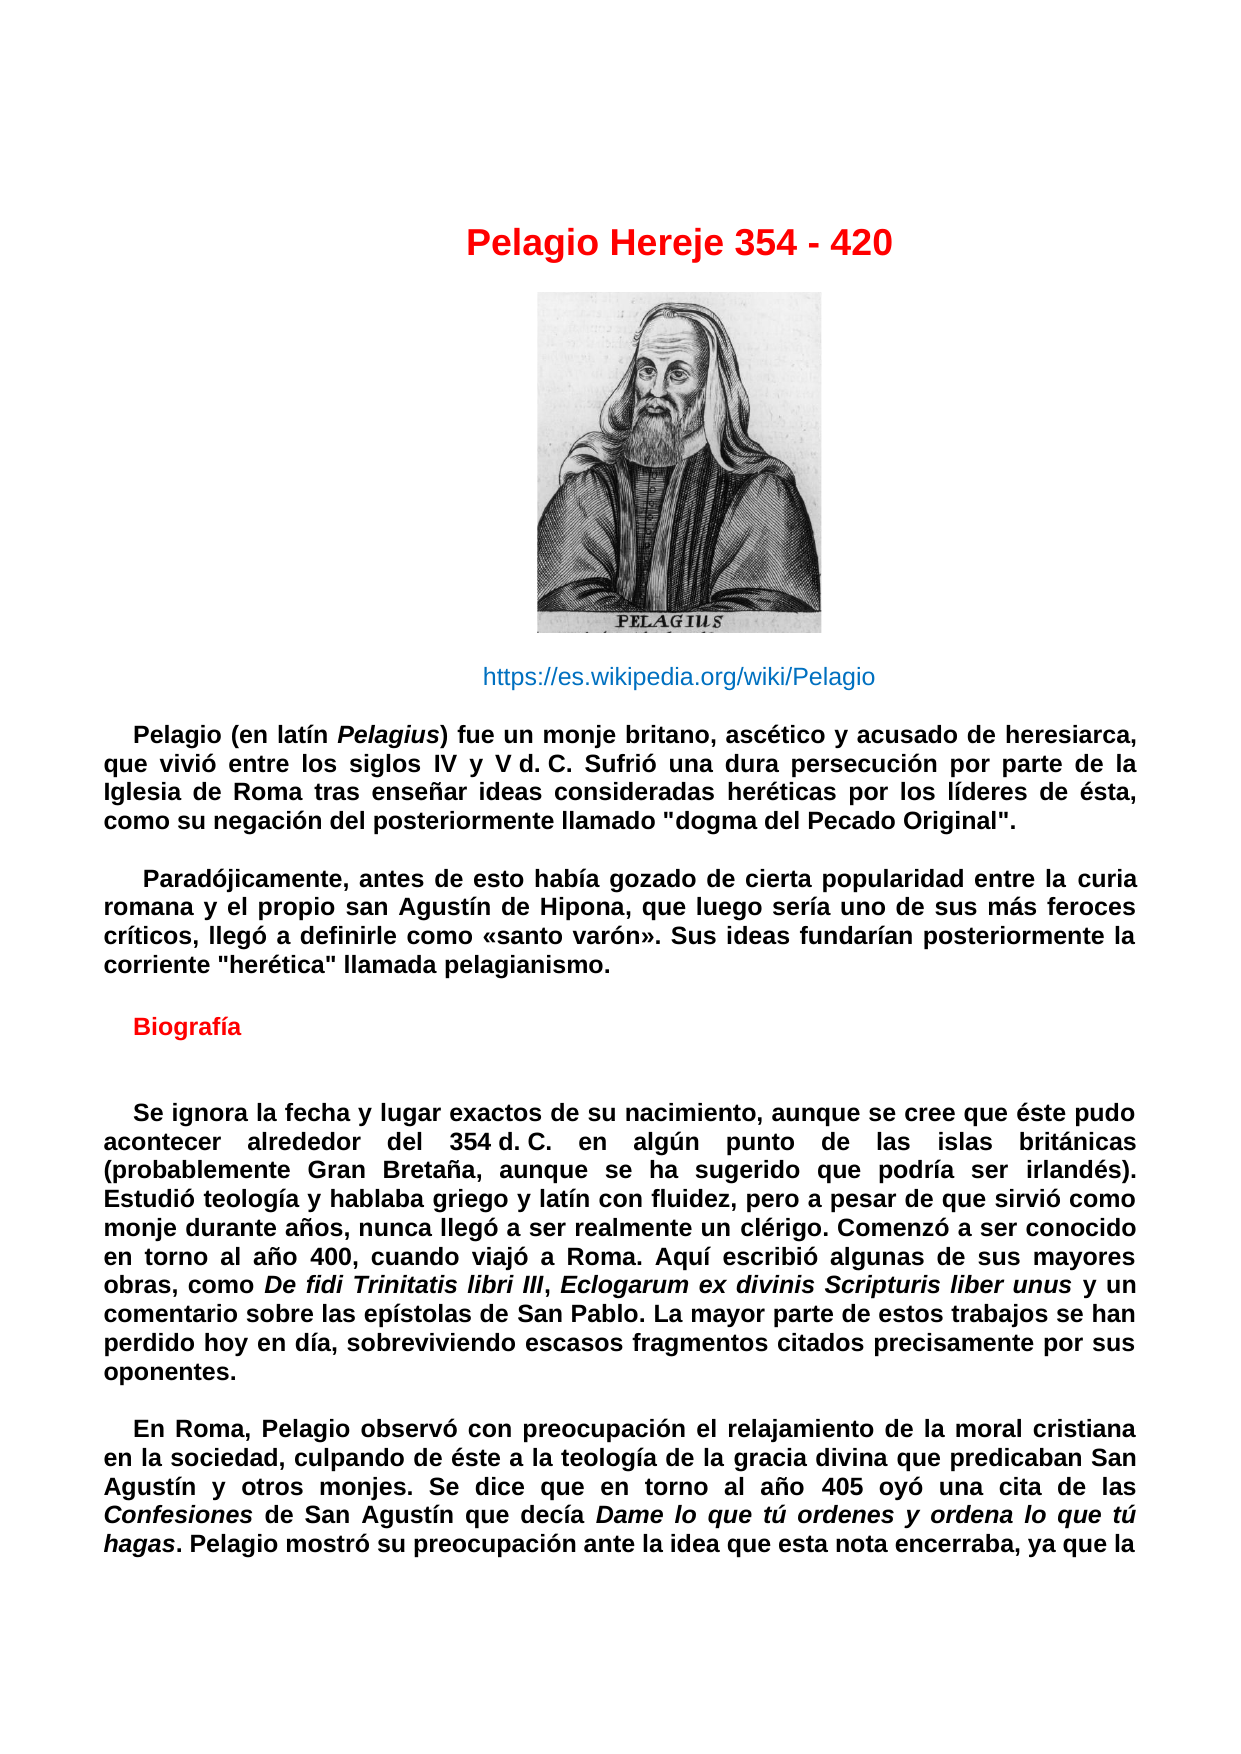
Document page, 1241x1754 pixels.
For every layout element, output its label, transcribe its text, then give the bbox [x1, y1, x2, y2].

text Se ignora la fecha y lugar exactos de su nacimiento, aunque se cree que éste pudo acontecer alrededor del 354 d. C. en algún punto de las islas británicas (probablemente Gran Bretaña, aunque se ha sugerido que podría ser irlandés). Estudió teología y hablaba griego y latín con fluidez, pero a pesar de que sirvió como monje durante años, nunca llegó a ser realmente un clérigo. Comenzó a ser conocido en torno al año 400, cuando viajó a Roma. Aquí escribió algunas de sus mayores obras, como De fidi Trinitatis libri III, Eclogarum ex divinis Scripturis liber unus y un comentario sobre las epístolas de San Pablo. La mayor parte de estos trabajos se han perdido hoy en día, sobreviviendo escasos fragmentos citados precisamente por sus oponentes. [103, 1098, 1137, 1385]
text Paradójicamente, antes de esto había gozado de cierta popularidad entre la curia romana y el propio san Agustín de Hipona, que luego sería uno de sus más feroces críticos, llegó a definirle como «santo varón». Sus ideas fundarían posteriormente la corriente "herética" llamada pelagianismo. [103, 864, 1137, 979]
subtitle Biografía [103, 1012, 1137, 1040]
text Pelagio Hereje 354 - 420 [133, 220, 1226, 263]
text Pelagio (en latín Pelagius) fue un monje britano, ascético y acusado de heresiarca, que vivió entre los siglos IV y V d. C. Sufrió una dura persecución por parte de la Iglesia de Roma tras enseñar ideas consideradas heréticas por los líderes de ésta, como su negación del posteriormente llamado "dogma del Pecado Original". [103, 720, 1137, 835]
picture [537, 292, 822, 633]
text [103, 1414, 1137, 1558]
text https://es.wikipedia.org/wiki/Pelagio [133, 662, 1226, 691]
